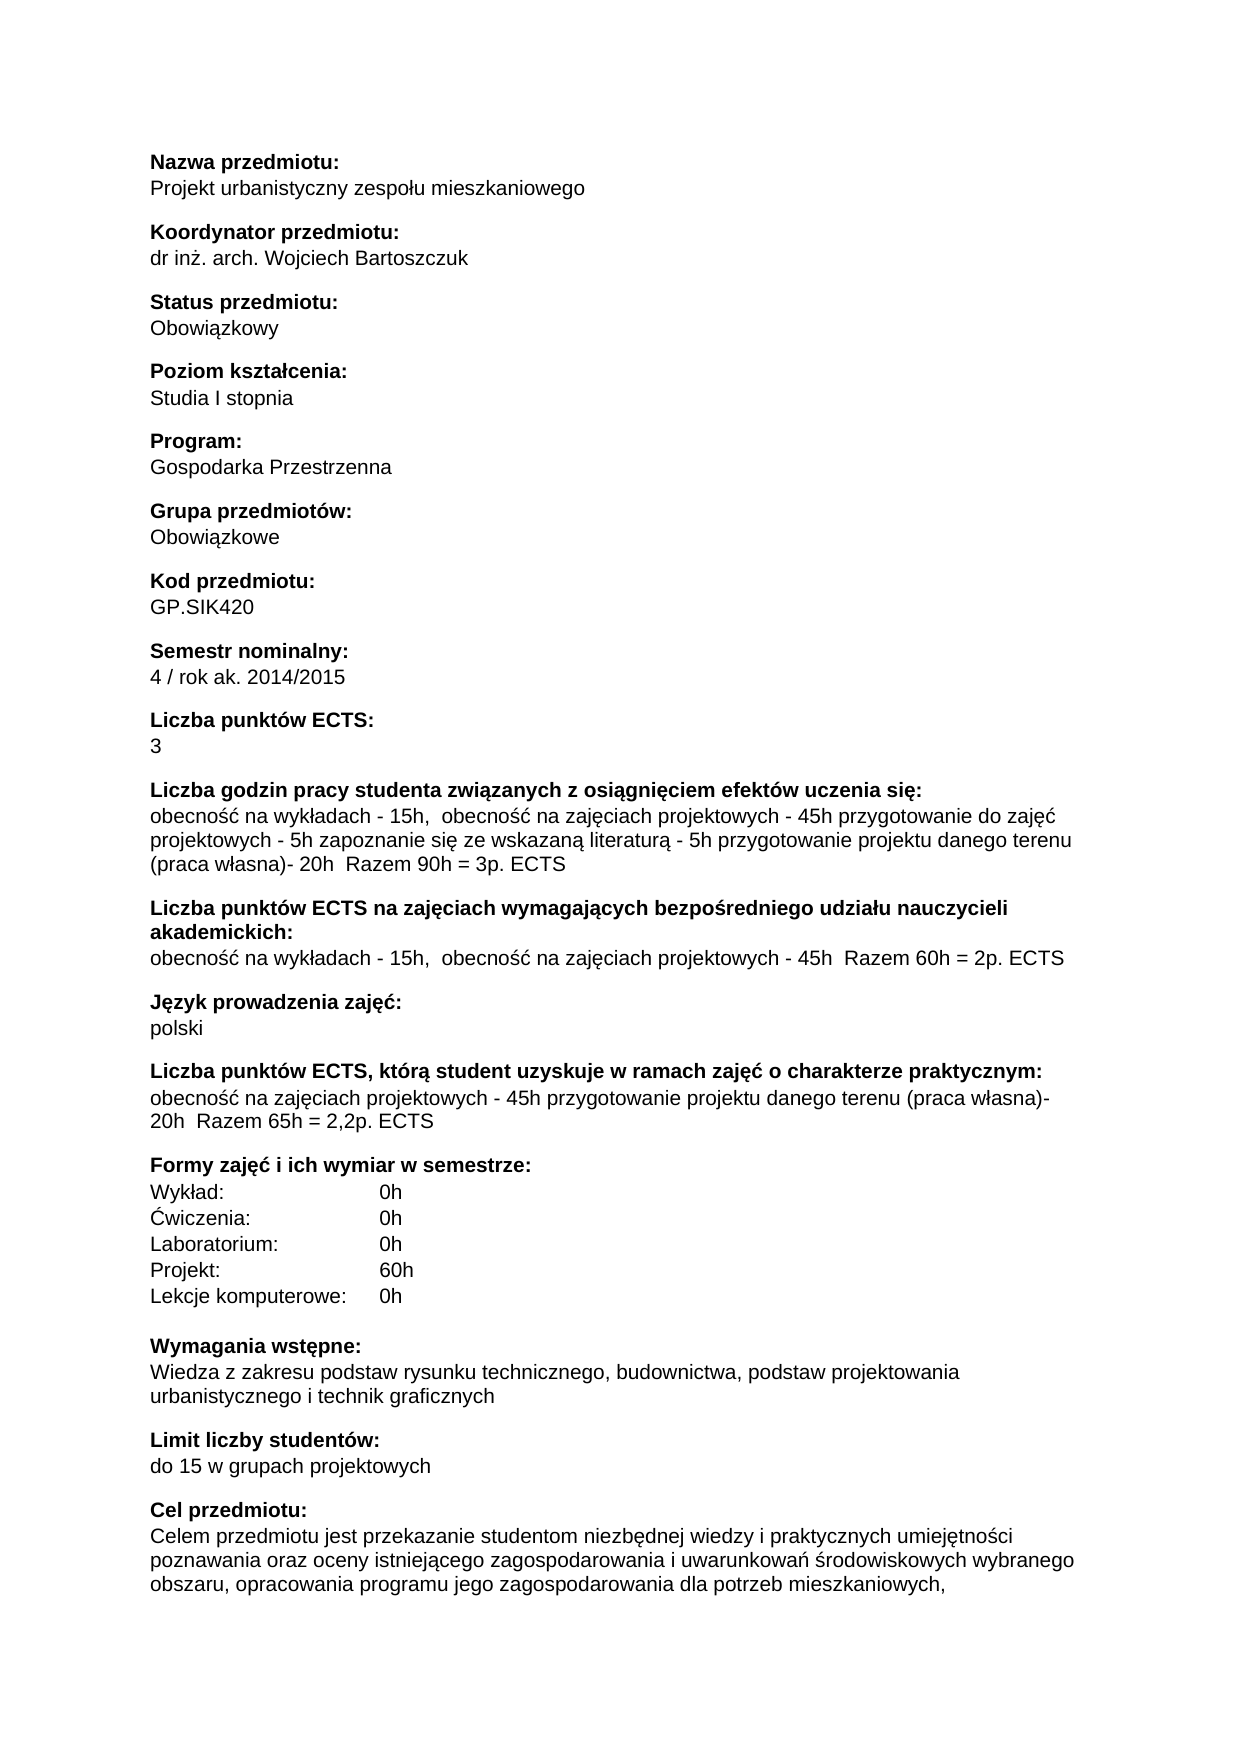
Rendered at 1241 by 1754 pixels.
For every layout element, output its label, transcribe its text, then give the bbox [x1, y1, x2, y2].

text Grupa przedmiotów: [150, 499, 1090, 523]
table_cell 60h [369, 1256, 597, 1282]
text Limit liczby studentów: [150, 1428, 1090, 1452]
text dr inż. arch. Wojciech Bartoszczuk [150, 246, 1090, 270]
text Liczba punktów ECTS na zajęciach wymagających bezpośredniego udziału nauczycieli akademickich: [150, 896, 1090, 944]
text Obowiązkowe [150, 525, 1090, 549]
text Cel przedmiotu: [150, 1497, 1090, 1521]
table_cell Ćwiczenia: [140, 1206, 367, 1230]
text 3 [150, 734, 1090, 758]
table_cell 0h [369, 1204, 597, 1230]
text Nazwa przedmiotu: [150, 150, 1090, 174]
text Koordynator przedmiotu: [150, 220, 1090, 244]
text Liczba punktów ECTS: [150, 708, 1090, 732]
text Obowiązkowy [150, 316, 1090, 339]
text Liczba punktów ECTS, którą student uzyskuje w ramach zajęć o charakterze praktycznym: [150, 1059, 1090, 1083]
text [150, 1523, 1090, 1595]
text obecność na wykładach - 15h, obecność na zajęciach projektowych - 45h przygotowanie do zajęć projektowych - 5h zapoznanie się ze wskazaną literaturą - 5h przygotowanie projektu danego terenu (praca własna)- 20h Razem 90h = 3p. ECTS [150, 804, 1090, 876]
table_cell 0h [369, 1282, 597, 1308]
table_header Wykład: [140, 1180, 367, 1204]
text obecność na wykładach - 15h, obecność na zajęciach projektowych - 45h Razem 60h = 2p. ECTS [150, 946, 1090, 970]
text Poziom kształcenia: [150, 359, 1090, 383]
text Formy zajęć i ich wymiar w semestrze: [150, 1153, 1090, 1177]
table_cell Projekt: [140, 1258, 367, 1282]
table_cell 0h [369, 1230, 597, 1256]
text Status przedmiotu: [150, 289, 1090, 313]
text obecność na zajęciach projektowych - 45h przygotowanie projektu danego terenu (praca własna)- 20h Razem 65h = 2,2p. ECTS [150, 1085, 1090, 1133]
table_header 0h [369, 1180, 597, 1204]
text Wymagania wstępne: [150, 1334, 1090, 1358]
text polski [150, 1016, 1090, 1039]
table_cell Laboratorium: [140, 1232, 367, 1256]
text Wiedza z zakresu podstaw rysunku technicznego, budownictwa, podstaw projektowania urbanistycznego i technik graficznych [150, 1360, 1090, 1408]
text GP.SIK420 [150, 595, 1090, 619]
text do 15 w grupach projektowych [150, 1454, 1090, 1478]
table_cell Lekcje komputerowe: [140, 1284, 367, 1308]
text Projekt urbanistyczny zespołu mieszkaniowego [150, 176, 1090, 200]
text Semestr nominalny: [150, 638, 1090, 662]
text Studia I stopnia [150, 385, 1090, 409]
text Program: [150, 429, 1090, 453]
text Język prowadzenia zajęć: [150, 989, 1090, 1013]
text Liczba godzin pracy studenta związanych z osiągnięciem efektów uczenia się: [150, 778, 1090, 802]
text 4 / rok ak. 2014/2015 [150, 664, 1090, 688]
text Gospodarka Przestrzenna [150, 455, 1090, 479]
text Kod przedmiotu: [150, 569, 1090, 593]
